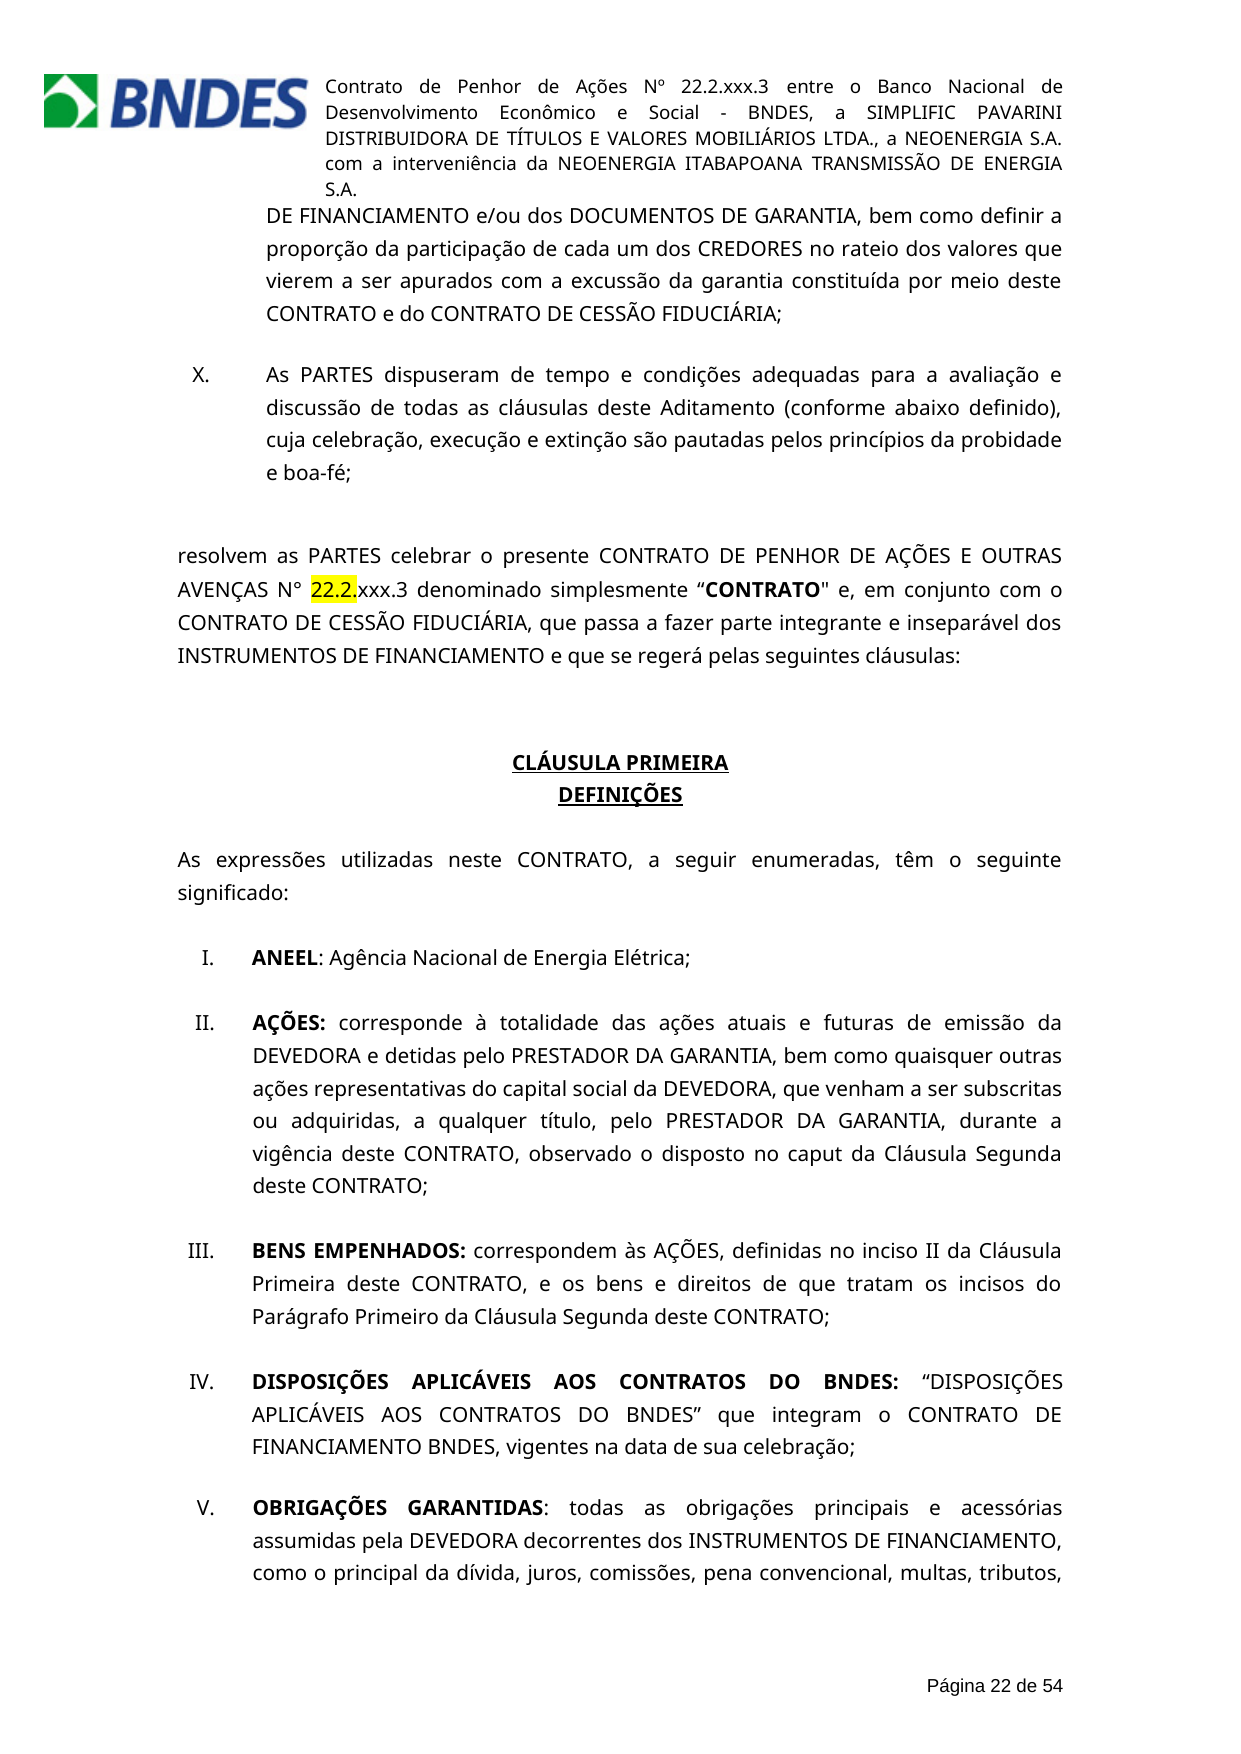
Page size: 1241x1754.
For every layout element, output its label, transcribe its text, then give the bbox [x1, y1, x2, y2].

text resolvem as PARTES celebrar o presente CONTRATO DE PENHOR DE AÇÕES E OUTRAS AVENÇAS N° 22.2.xxx.3 denominado simplesmente “CONTRATO" e, em conjunto com o CONTRATO DE CESSÃO FIDUCIÁRIA, que passa a fazer parte integrante e inseparável dos INSTRUMENTOS DE FINANCIAMENTO e que se regerá pelas seguintes cláusulas: [177, 537, 1063, 670]
text X. As PARTES dispuseram de tempo e condições adequadas para a avaliação e discussão de todas as cláusulas deste Aditamento (conforme abaixo definido), cuja celebração, execução e extinção são pautadas pelos princípios da probidade e boa-fé; [192, 360, 1063, 487]
list AÇÕES: corresponde à totalidade das ações atuais e futuras de emissão da DEVEDORA e detidas pelo PRESTADOR DA GARANTIA, bem como quaisquer outras ações representativas do capital social da DEVEDORA, que venham a ser subscritas ou adquiridas, a qualquer título, pelo PRESTADOR DA GARANTIA, durante a vigência deste CONTRATO, observado o disposto no caput da Cláusula Segunda deste CONTRATO; [215, 1008, 1063, 1200]
list BENS EMPENHADOS: correspondem às AÇÕES, definidas no inciso II da Cláusula Primeira deste CONTRATO, e os bens e direitos de que tratam os incisos do Parágrafo Primeiro da Cláusula Segunda deste CONTRATO; [214, 1237, 1063, 1330]
list ANEEL: Agência Nacional de Energia Elétrica; [214, 943, 1063, 972]
subtitle CLÁUSULA PRIMEIRA DEFINIÇÕES [177, 748, 1063, 809]
picture [44, 74, 310, 131]
text As expressões utilizadas neste CONTRATO, a seguir enumeradas, têm o seguinte significado: [177, 845, 1063, 906]
list DISPOSIÇÕES APLICÁVEIS AOS CONTRATOS DO BNDES: “DISPOSIÇÕES APLICÁVEIS AOS CONTRATOS DO BNDES” que integram o CONTRATO DE FINANCIAMENTO BNDES, vigentes na data de sua celebração; [214, 1367, 1063, 1461]
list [215, 1493, 1063, 1587]
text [192, 201, 1063, 328]
